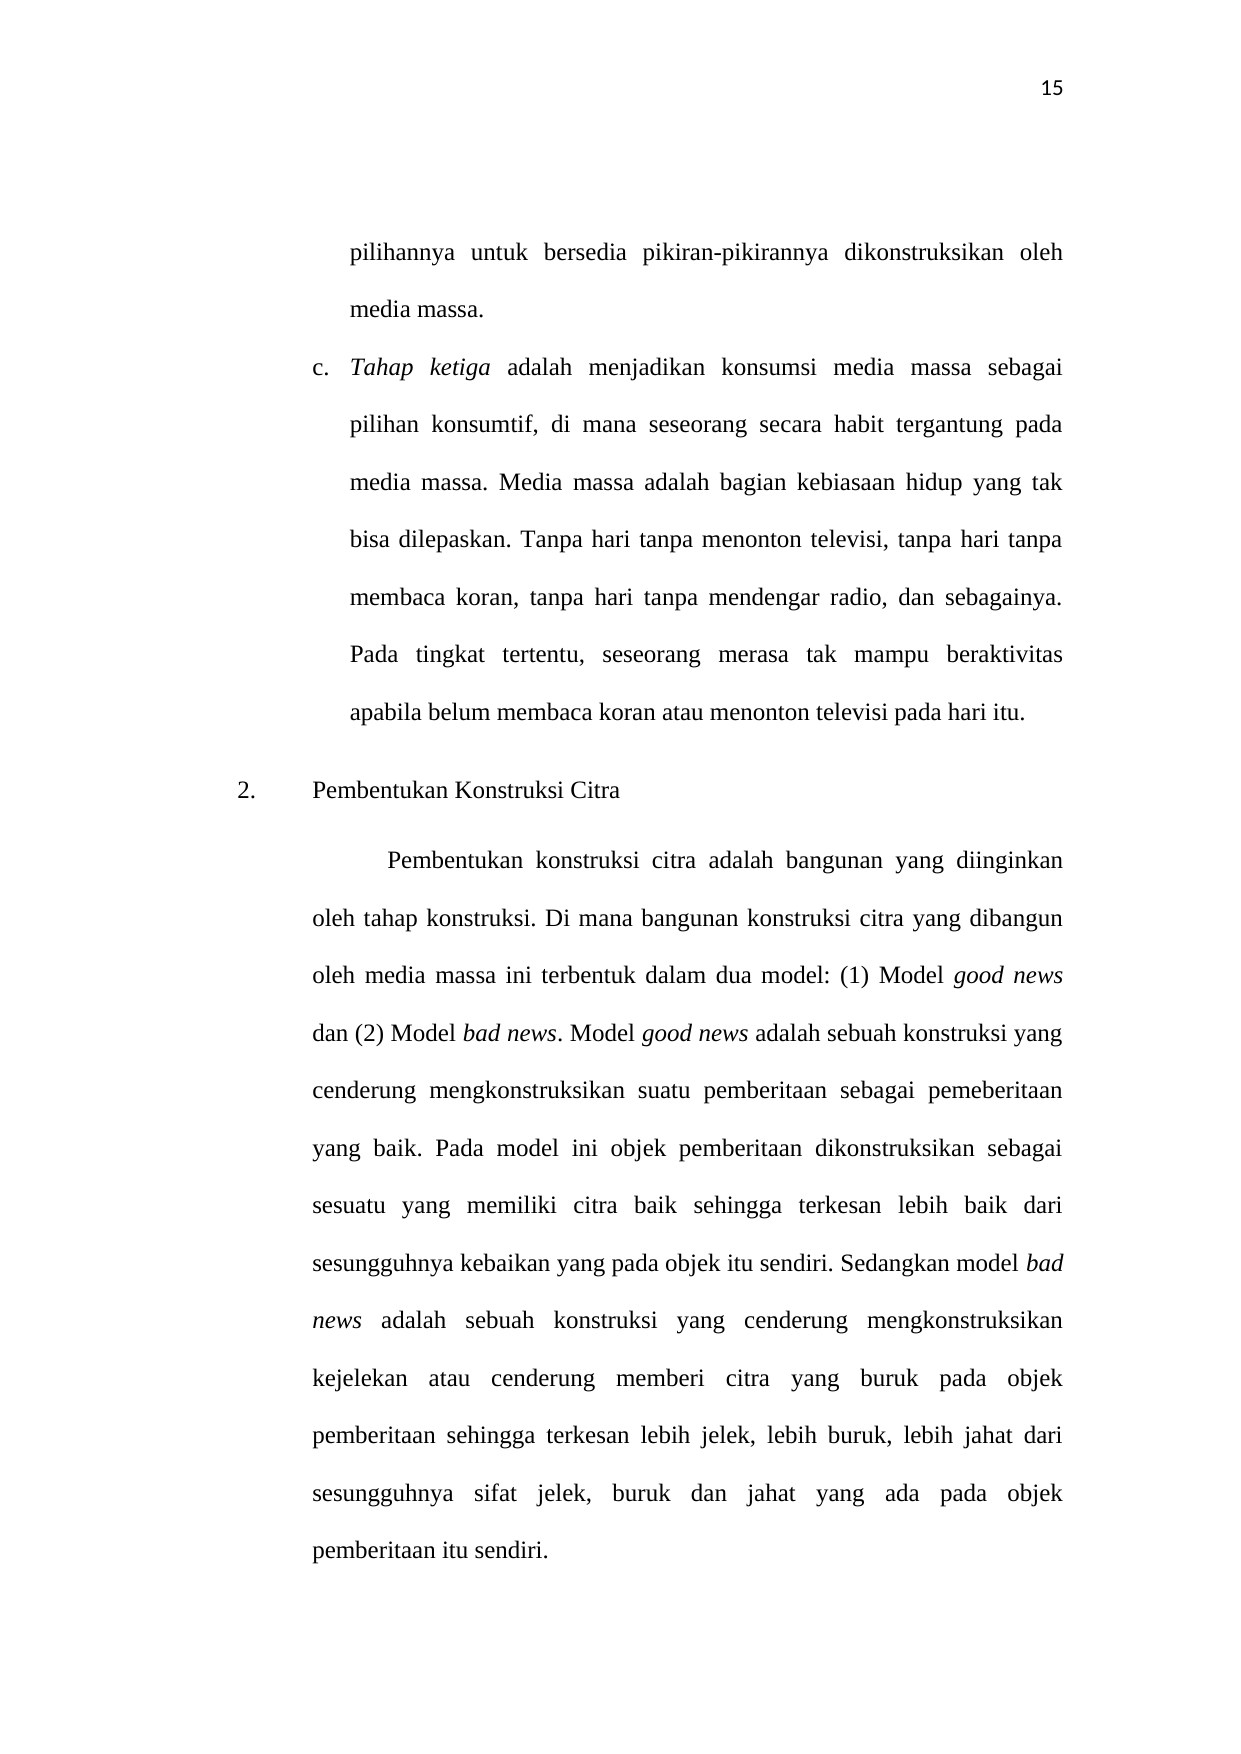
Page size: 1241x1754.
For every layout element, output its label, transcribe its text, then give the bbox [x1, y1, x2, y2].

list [312, 237, 1063, 323]
list Tahap ketiga adalah menjadikan konsumsi media massa sebagai pilihan konsumtif, di mana seseorang secara habit tergantung pada media . Media massa adalah bagian kebiasaan hidup yang tak bisa dilepaskan. Tanpa hari tanpa menonton televisi, tanpa hari tanpa membaca koran, tanpa hari tanpa mendengar radio, dan sebagainya. Pada tingkat tertentu, seseorang merasa tak mampu beraktivitas apabila belum membaca koran atau menonton televisi pada hari itu. [312, 352, 1063, 726]
text 2. Pembentukan Konstruksi Citra [237, 775, 1063, 804]
text Pembentukan konstruksi citra adalah bangunan yang diinginkan oleh tahap konstruksi. Di mana bangunan konstruksi citra yang dibangun oleh media massa ini terbentuk dalam dua model: (1) Model good news dan (2) Model bad news. Model good news adalah sebuah konstruksi yang cenderung mengkonstruksikan suatu pemberitaan sebagai pemeberitaan yang baik. Pada model ini objek pemberitaan dikonstruksikan sebagai sesuatu yang memiliki citra baik sehingga terkesan lebih baik dari sesungguhnya kebaikan yang pada objek itu sendiri. Sedangkan model bad news adalah sebuah konstruksi yang cenderung mengkonstruksikan kejelekan atau cenderung memberi citra yang buruk pada objek pemberitaan sehingga terkesan lebih jelek, lebih buruk, lebih jahat dari sesungguhnya sifat jelek, buruk dan jahat yang ada pada objek pemberitaan itu sendiri. [312, 845, 1063, 1564]
